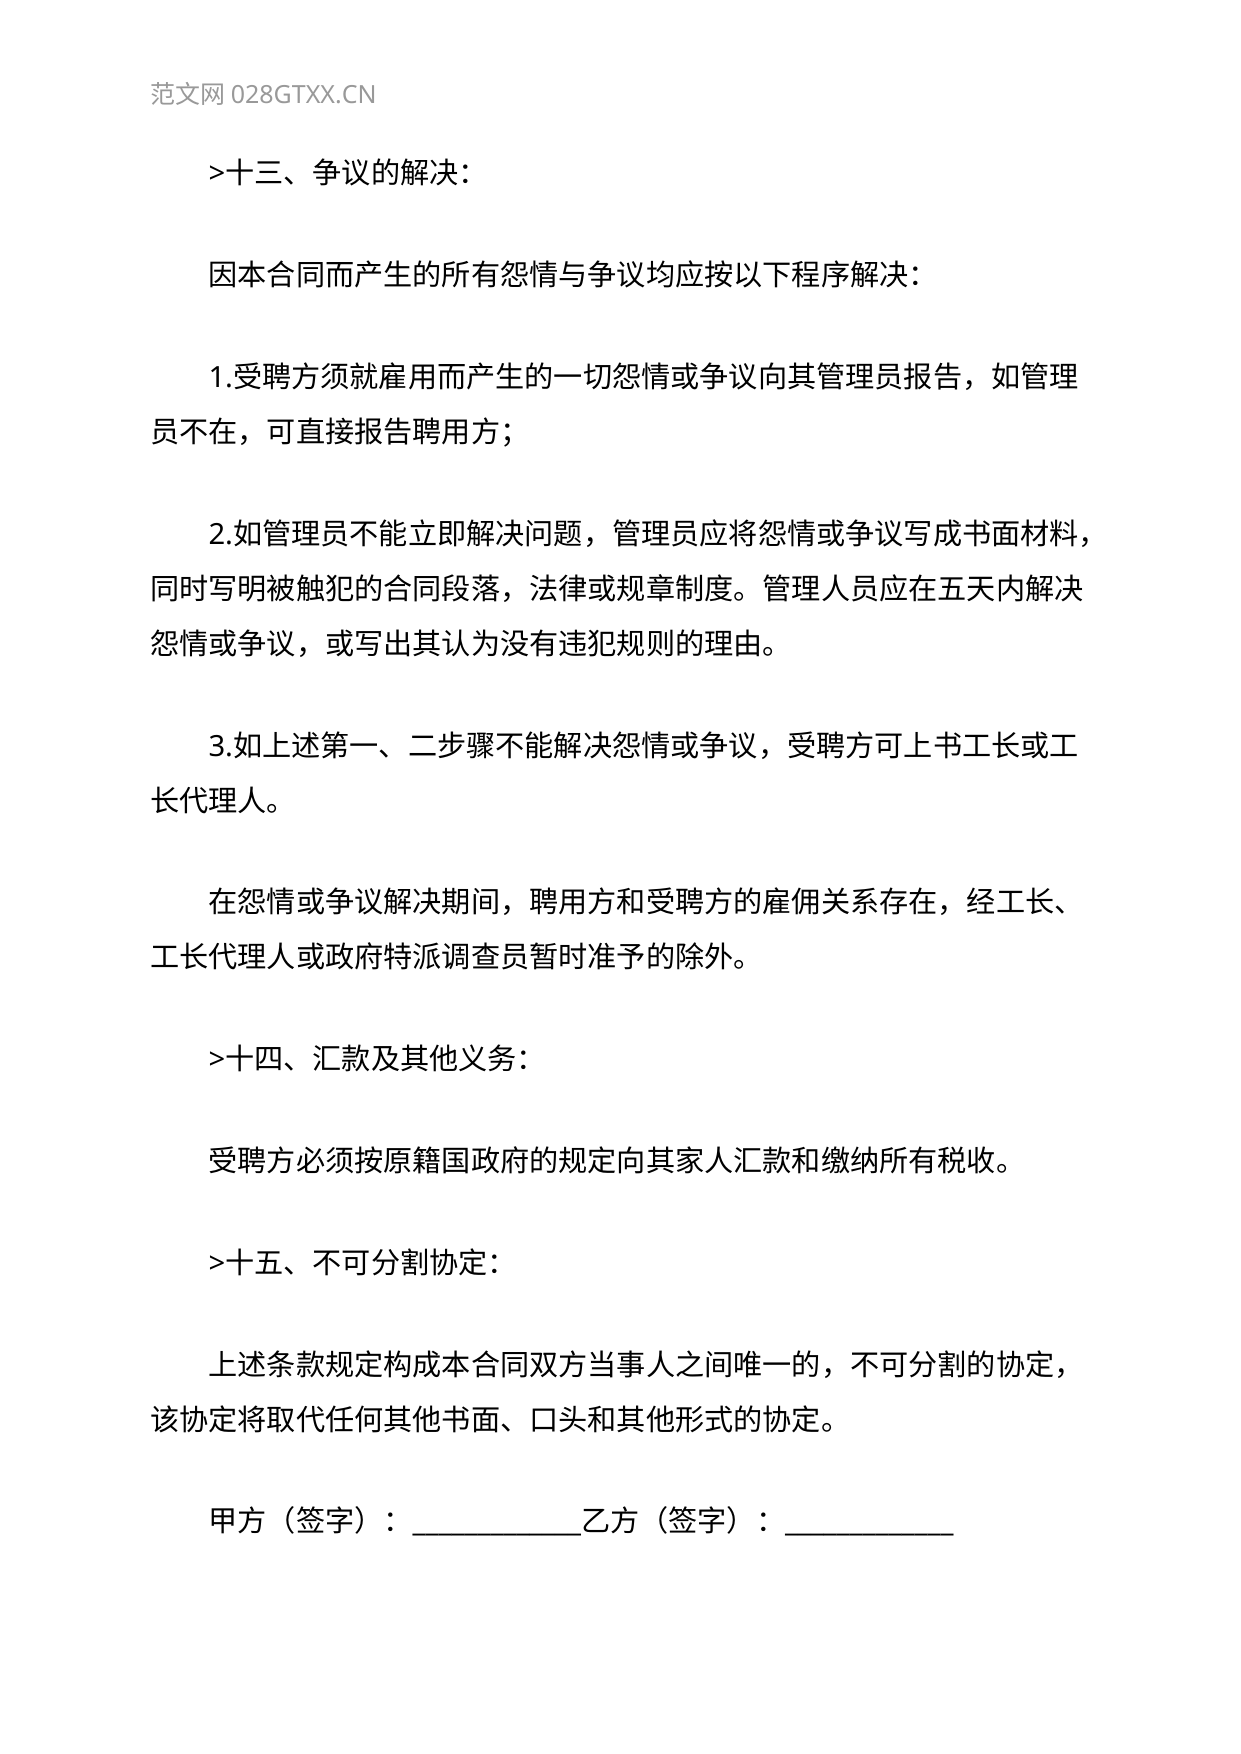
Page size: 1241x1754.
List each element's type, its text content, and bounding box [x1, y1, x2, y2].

text >十五、不可分割协定： [150, 1239, 1090, 1282]
text >十三、争议的解决： [150, 150, 1090, 192]
text 甲方（签字）：_____________乙方（签字）：_____________ [150, 1498, 1090, 1540]
text 2.如管理员不能立即解决问题，管理员应将怨情或争议写成书面材料，同时写明被触犯的合同段落，法律或规章制度。管理人员应在五天内解决怨情或争议，或写出其认为没有违犯规则的理由。 [150, 511, 1090, 663]
text 在怨情或争议解决期间，聘用方和受聘方的雇佣关系存在，经工长、工长代理人或政府特派调查员暂时准予的除外。 [150, 879, 1090, 976]
text 上述条款规定构成本合同双方当事人之间唯一的，不可分割的协定，该协定将取代任何其他书面、口头和其他形式的协定。 [150, 1341, 1090, 1438]
text 受聘方必须按原籍国政府的规定向其家人汇款和缴纳所有税收。 [150, 1138, 1090, 1180]
text 因本合同而产生的所有怨情与争议均应按以下程序解决： [150, 252, 1090, 294]
text >十四、汇款及其他义务： [150, 1036, 1090, 1078]
text 1.受聘方须就雇用而产生的一切怨情或争议向其管理员报告，如管理员不在，可直接报告聘用方； [150, 354, 1090, 451]
text 3.如上述第一、二步骤不能解决怨情或争议，受聘方可上书工长或工长代理人。 [150, 722, 1090, 819]
